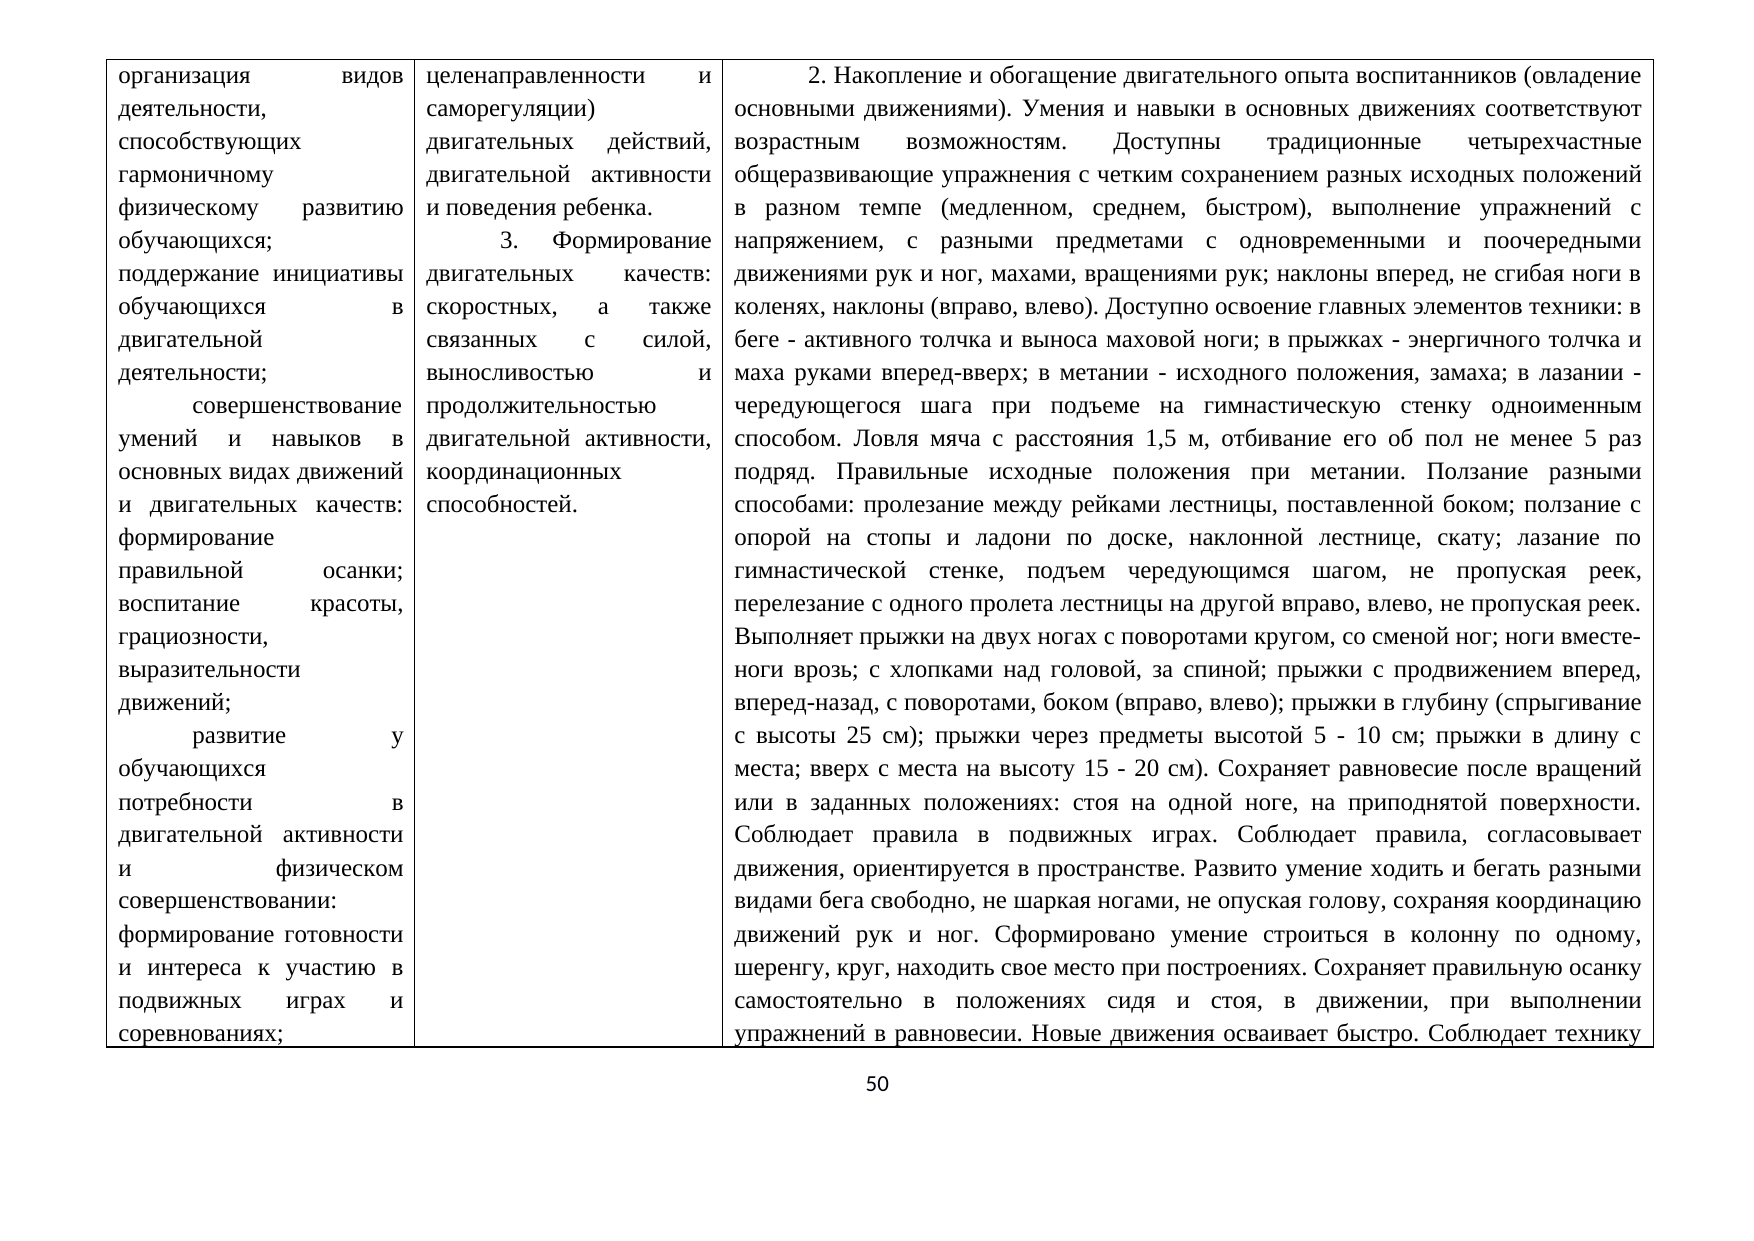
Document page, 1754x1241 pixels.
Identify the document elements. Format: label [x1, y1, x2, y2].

table_cell [723, 60, 1653, 1046]
table_cell [415, 60, 722, 1046]
table_cell [107, 60, 414, 1046]
